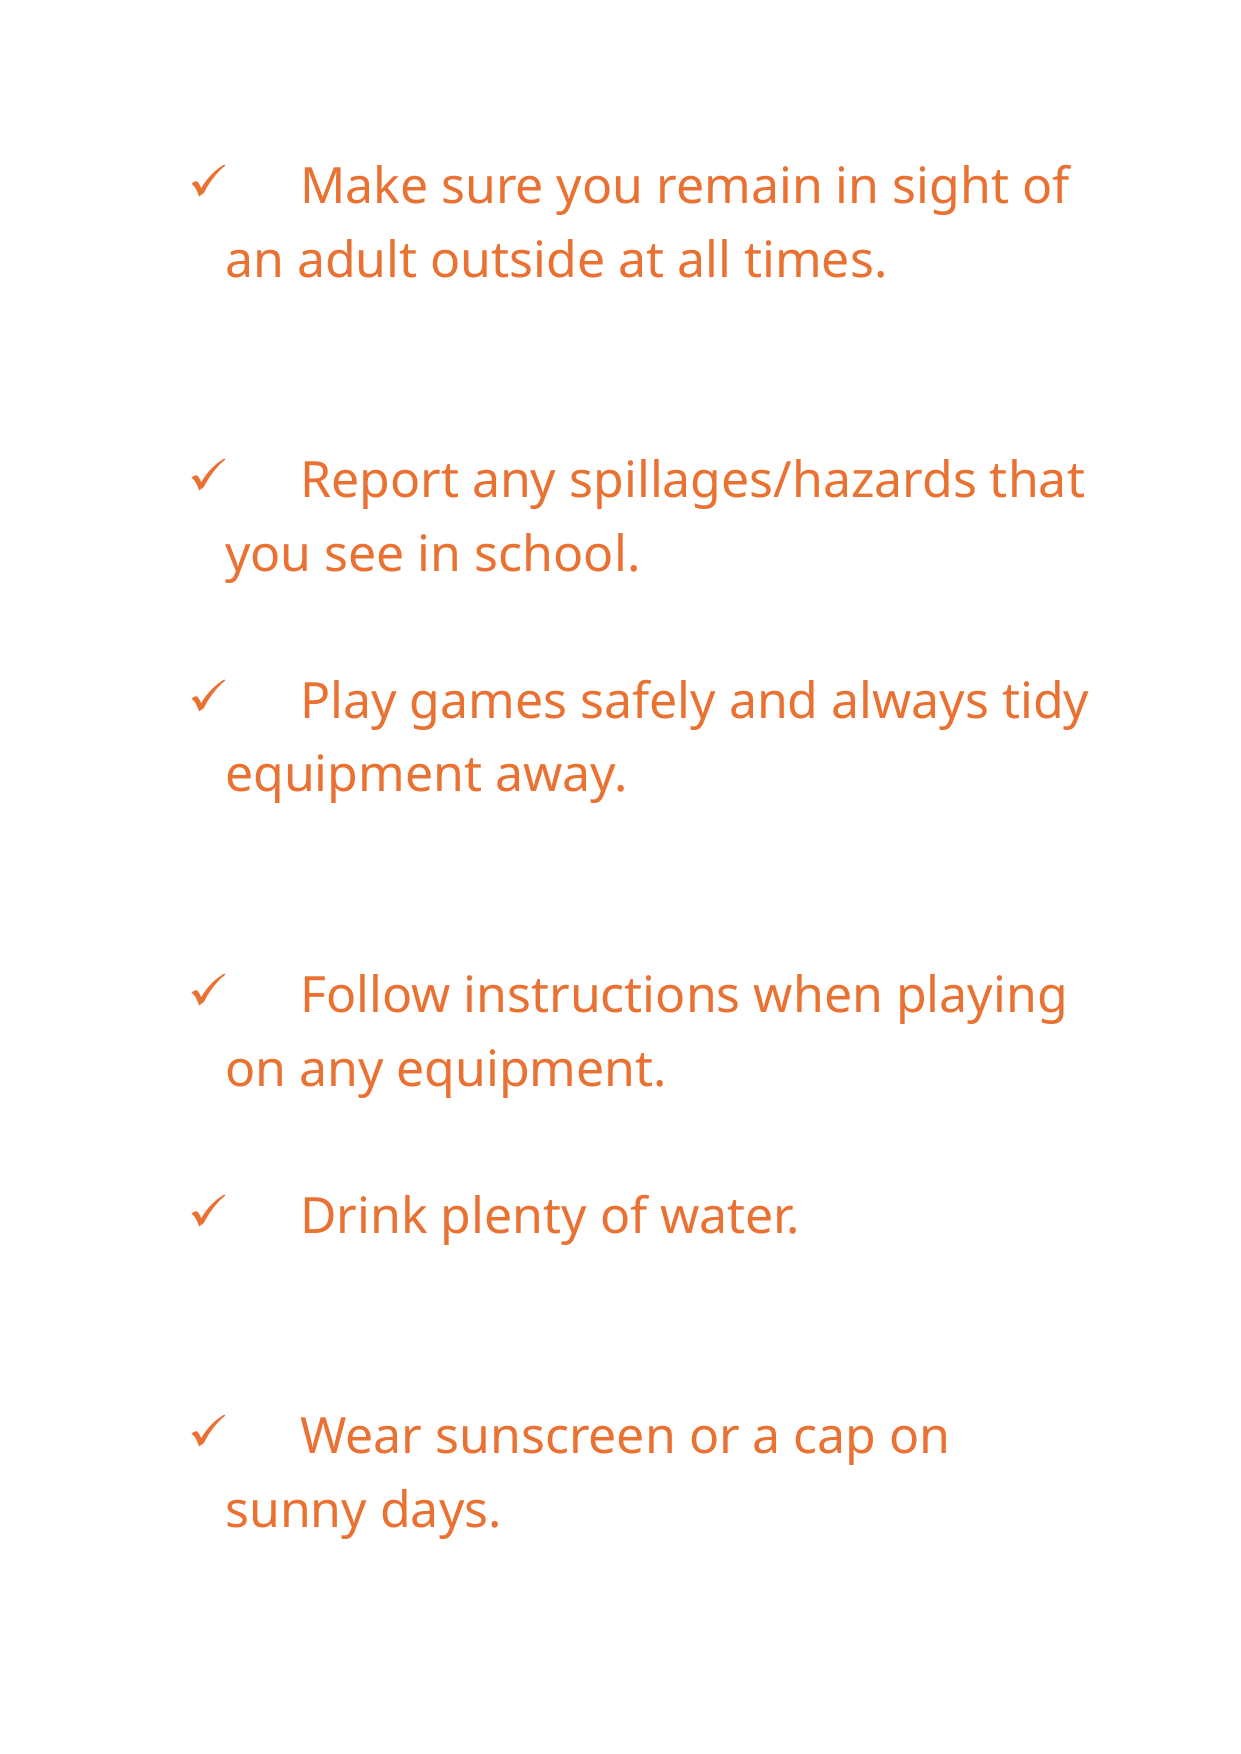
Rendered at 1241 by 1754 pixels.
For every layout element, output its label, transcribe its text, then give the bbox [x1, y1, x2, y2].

list Follow instructions when playing on any equipment. [187, 959, 1090, 1101]
list Play games safely and always tidy equipment away. [187, 665, 1090, 806]
list Report any spillages/hazards that you see in school. [187, 444, 1090, 586]
list Make sure you remain in sight of an adult outside at all times. [187, 150, 1090, 292]
list Drink plenty of water. [187, 1179, 1090, 1248]
list Wear sunscreen or a cap on sunny days. [187, 1400, 1090, 1542]
